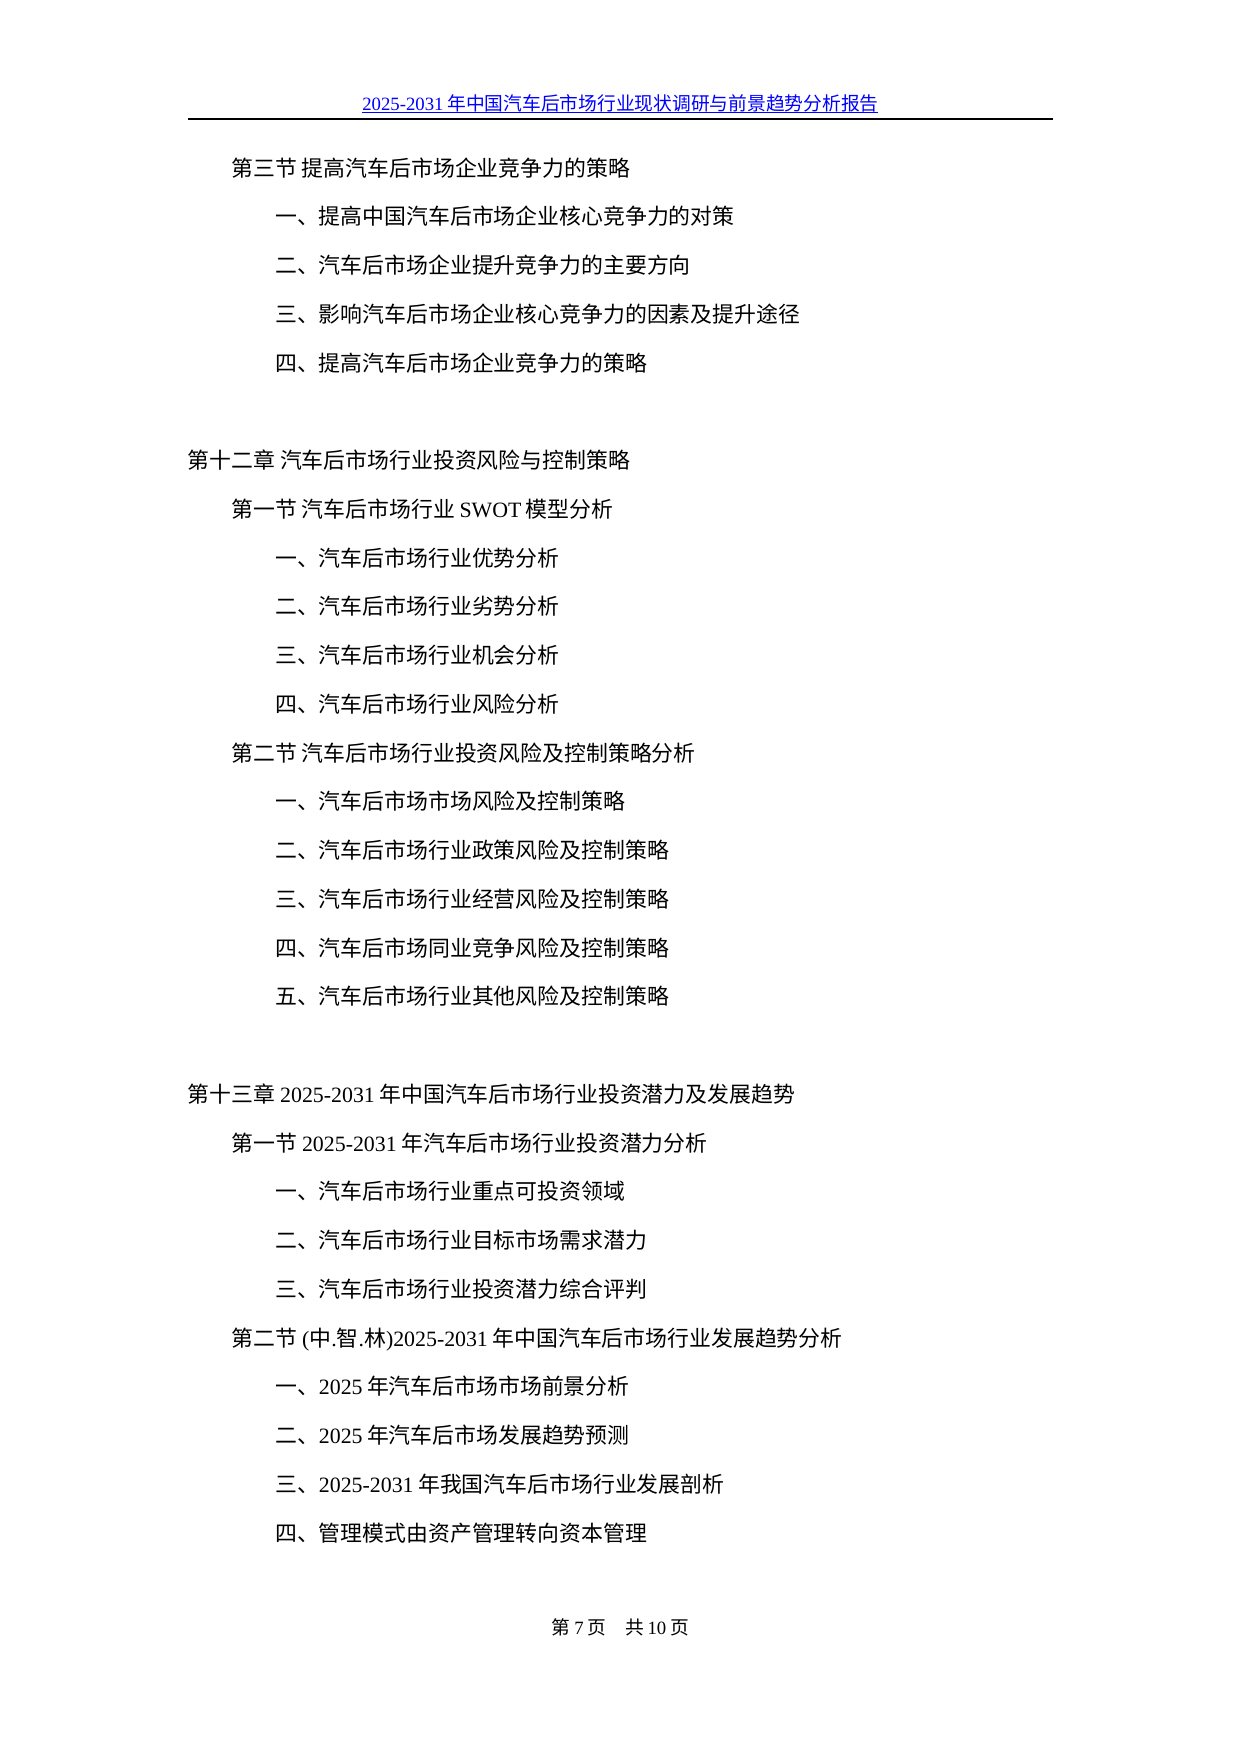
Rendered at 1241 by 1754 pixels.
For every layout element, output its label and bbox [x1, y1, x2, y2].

text [187, 150, 1053, 1548]
